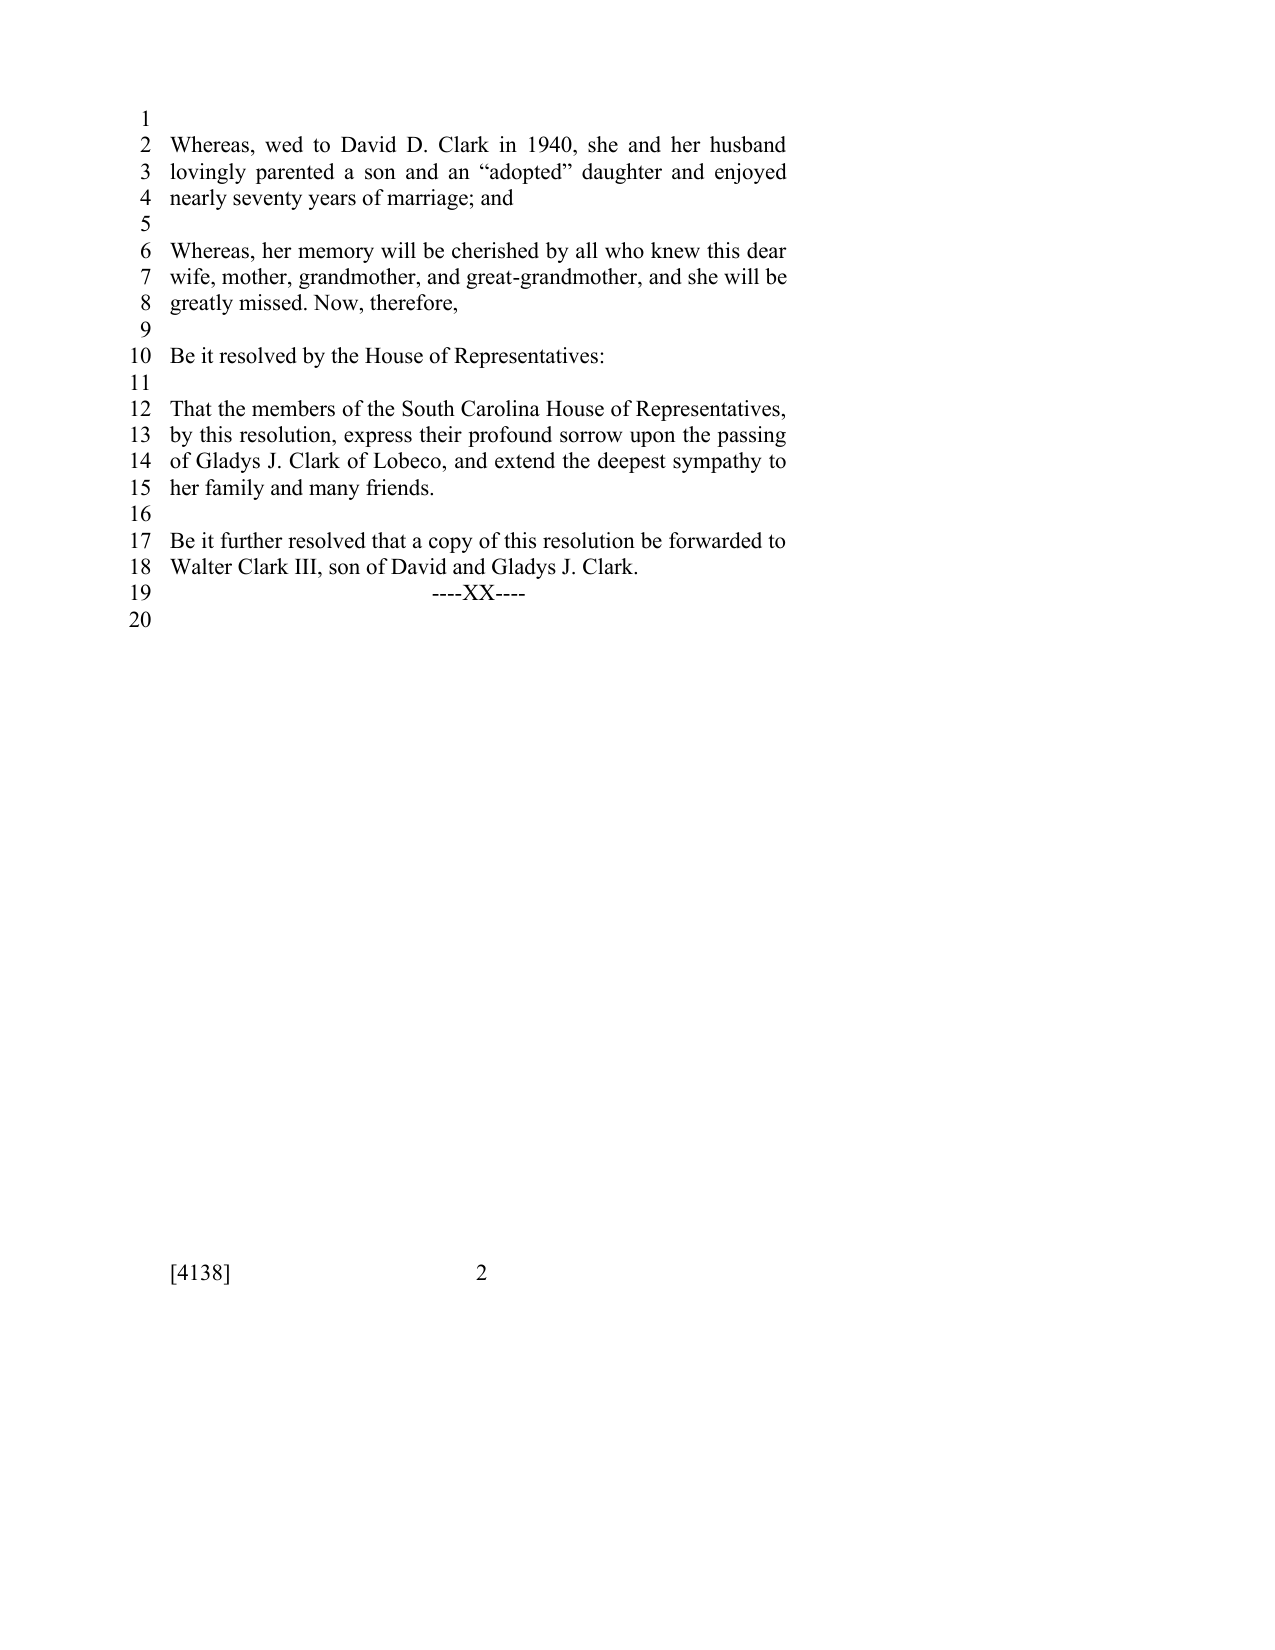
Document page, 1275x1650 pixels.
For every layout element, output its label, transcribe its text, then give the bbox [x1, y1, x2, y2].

text Whereas, wed to David D. Clark in 1940, she and her husband lovingly parented a son and an “adopted” daughter and enjoyed nearly seventy years of marriage; and [169, 131, 787, 210]
text Be it further resolved that a copy of this resolution be forwarded to Walter Clark III, son of David and Gladys J. Clark. [169, 527, 787, 579]
text ----XX---- [169, 579, 787, 606]
text That the members of the South Carolina House of Representatives, by this resolution, express their profound sorrow upon the passing of Gladys J. Clark of Lobeco, and extend the deepest sympathy to her family and many friends. [169, 395, 787, 500]
text Be it resolved by the House of Representatives: [169, 342, 787, 368]
text Whereas, her memory will be cherished by all who knew this dear wife, mother, grandmother, and great-grandmother, and she will be greatly missed. Now, therefore, [169, 237, 787, 316]
